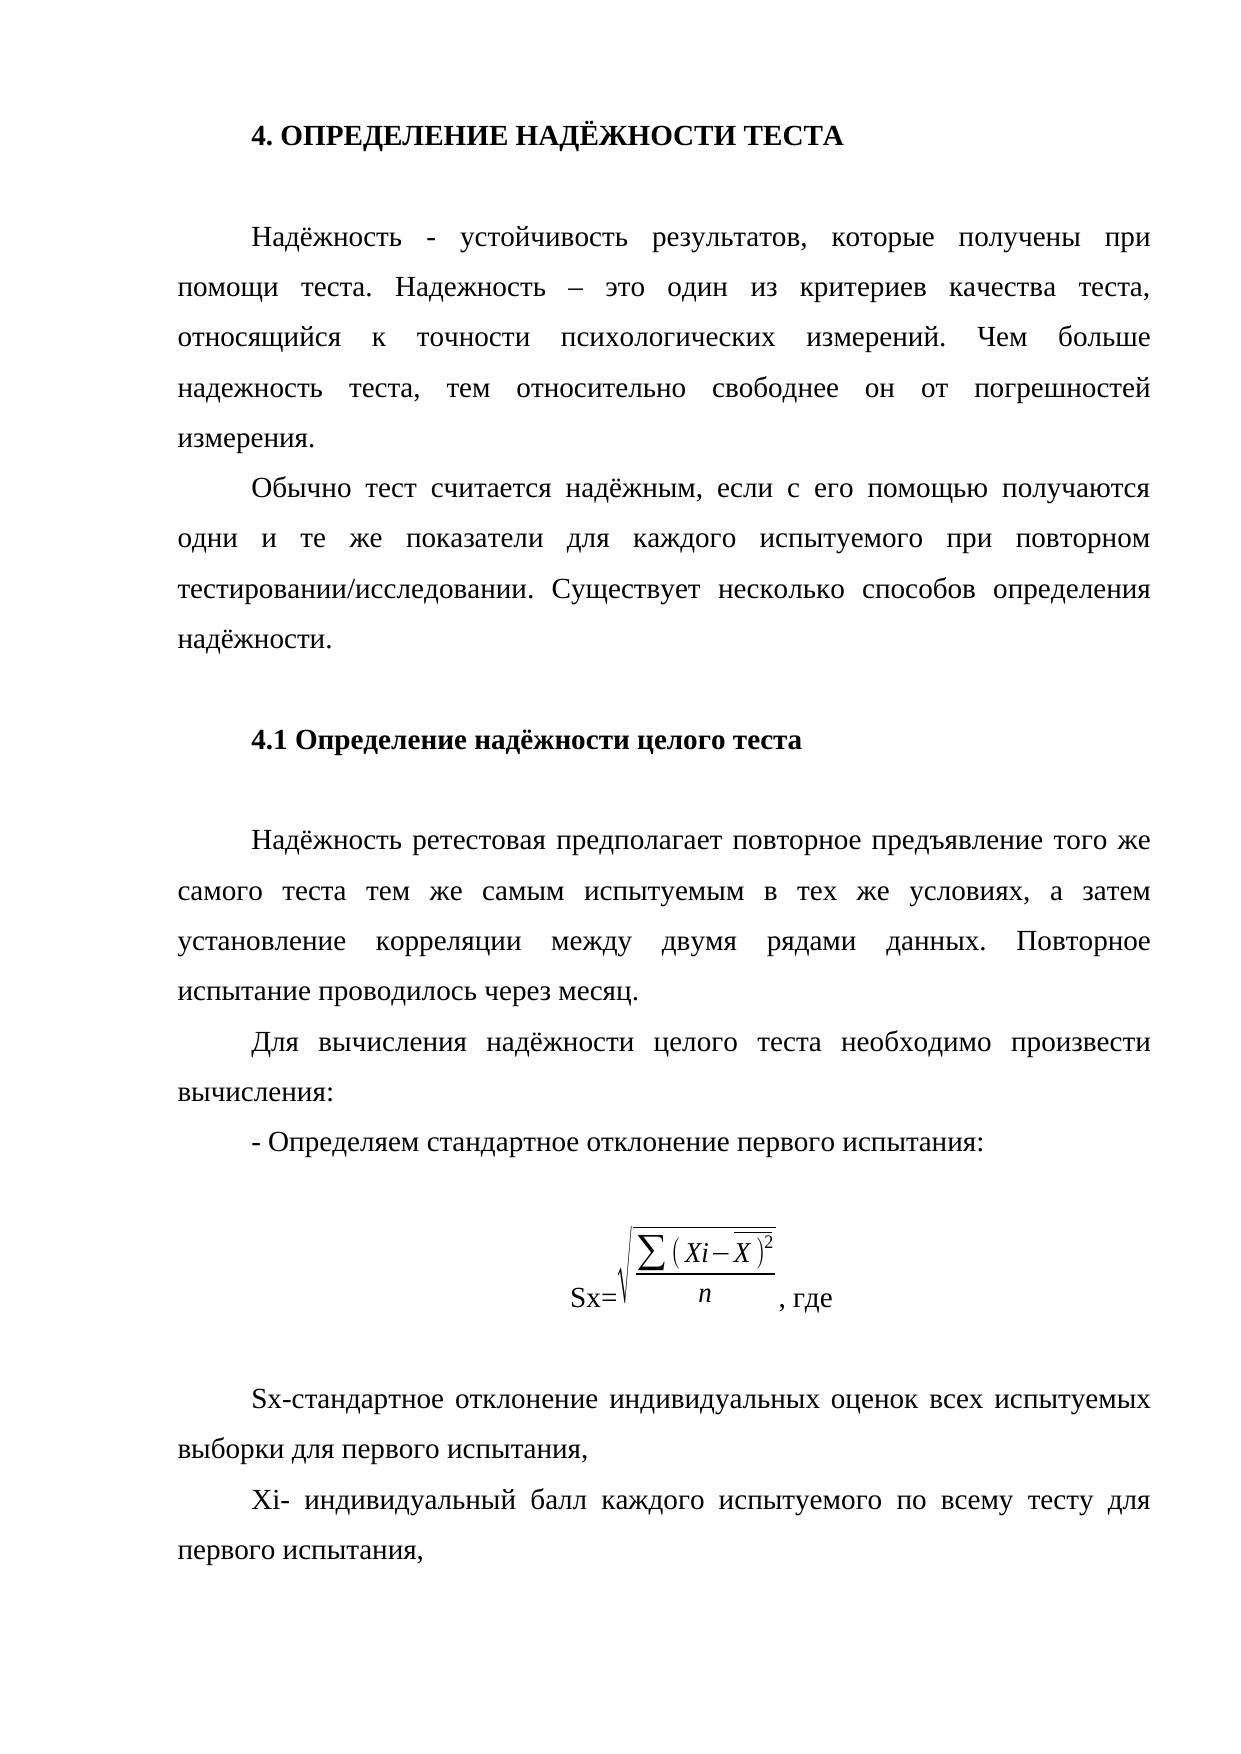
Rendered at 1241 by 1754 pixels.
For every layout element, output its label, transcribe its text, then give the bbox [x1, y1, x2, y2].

text 4. ОПРЕДЕЛЕНИЕ НАДЁЖНОСТИ ТЕСТА [177, 118, 1152, 152]
text Обычно тест считается надёжным, если с его помощью получаются одни и те же показатели для каждого испытуемого при повторном тестировании/исследовании. Существует несколько способов определения надёжности. [177, 470, 1152, 655]
text Sx-стандартное отклонение индивидуальных оценок всех испытуемых выборки для первого испытания, [177, 1381, 1152, 1465]
text Надёжность ретестовая предполагает повторное предъявление того же самого теста тем же самым испытуемым в тех же условиях, а затем установление корреляции между двумя рядами данных. Повторное испытание проводилось через месяц. [177, 822, 1152, 1007]
text Для вычисления надёжности целого теста необходимо произвести вычисления: [177, 1024, 1152, 1108]
text 4.1 Определение надёжности целого теста [177, 722, 1152, 755]
text Sx=, где [177, 1225, 1152, 1314]
text Xi- индивидуальный балл каждого испытуемого по всему тесту для первого испытания, [177, 1482, 1152, 1566]
text - Определяем стандартное отклонение первого испытания: [177, 1124, 1152, 1158]
text Надёжность - устойчивость результатов, которые получены при помощи теста. Надежность – это один из критериев качества теста, относящийся к точности психологических измерений. Чем больше надежность теста, тем относительно свободнее он от погрешностей измерения. [177, 219, 1152, 453]
